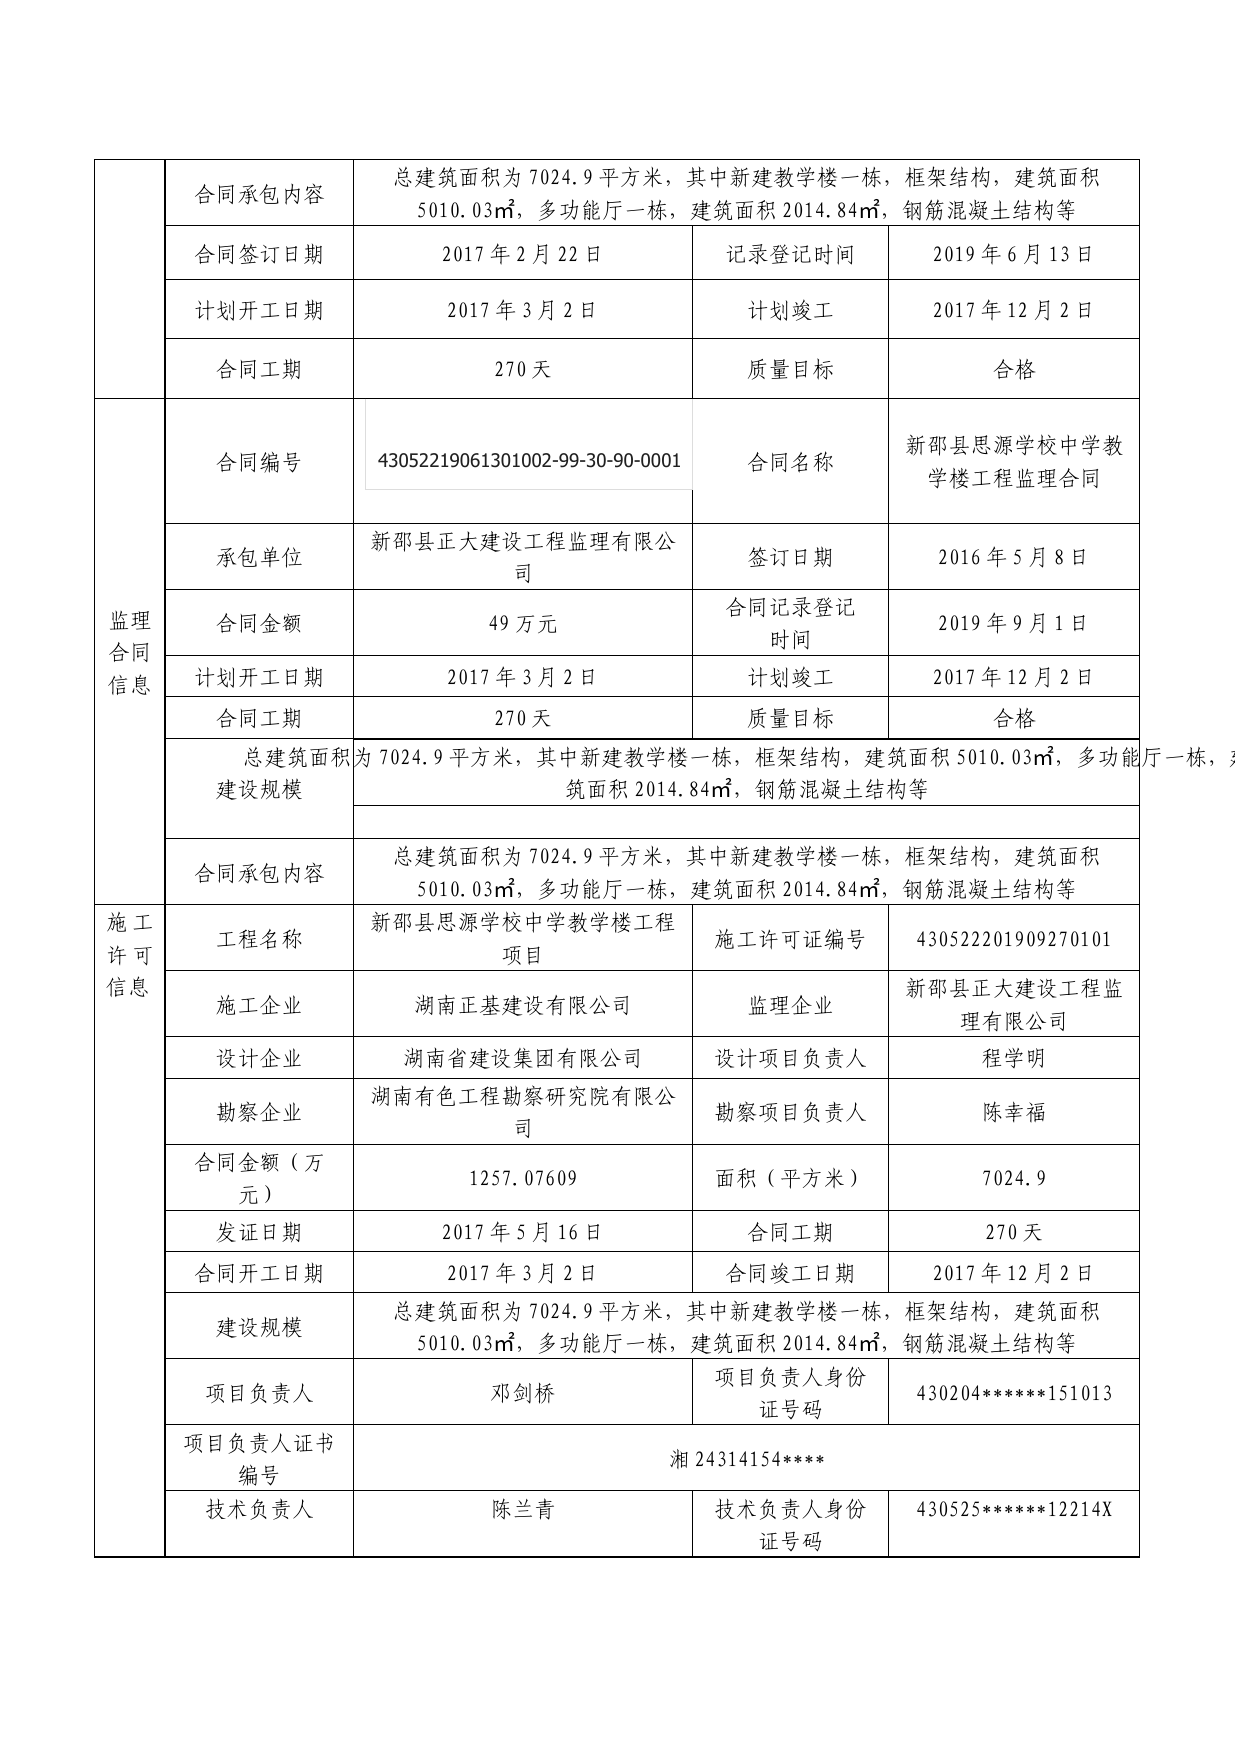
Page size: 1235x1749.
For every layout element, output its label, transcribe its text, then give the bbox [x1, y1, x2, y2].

table_cell 总建筑面积为7024.9平方米，其中新建教学楼一栋，框架结构，建筑面积5010.03㎡，多功能厅一栋，建筑面积2014.84㎡，钢筋混凝土结构等 [354, 160, 1139, 225]
table_cell 陈兰青 [354, 1491, 692, 1556]
table_cell 430204******151013 [889, 1359, 1139, 1424]
table_cell 合同金额 [166, 590, 353, 655]
table_cell 承包单位 [166, 524, 353, 589]
table_cell 新邵县思源学校中学教学楼工程监理合同 [889, 399, 1139, 523]
table_cell 记录登记时间 [693, 226, 888, 279]
table_cell 合同承包内容 [166, 160, 353, 225]
table_cell 计划开工日期 [166, 280, 353, 338]
table_cell 设计项目负责人 [693, 1037, 888, 1077]
table_cell 项目负责人证书编号 [166, 1425, 353, 1490]
table_cell 2019年9月1日 [889, 590, 1139, 655]
table_cell 勘察企业 [166, 1079, 353, 1143]
table_cell 合同工期 [166, 697, 353, 737]
table_cell 1257.07609 [354, 1145, 692, 1209]
table_cell 合同金额（万元） [166, 1145, 353, 1209]
table_cell 设计企业 [166, 1037, 353, 1077]
table_cell 湖南省建设集团有限公司 [354, 1037, 692, 1077]
table_cell 项目负责人身份证号码 [693, 1359, 888, 1424]
table_cell 施工企业 [166, 971, 353, 1036]
table_cell 合同承包内容 [166, 839, 353, 904]
table_cell 合同记录登记 时间 [693, 590, 888, 655]
table_cell 建设规模 [166, 1293, 353, 1358]
table_cell 2017年12月2日 [889, 656, 1139, 696]
table_cell 湘24314154**** [354, 1425, 1139, 1490]
table_cell 施工许可信息 [95, 905, 164, 1556]
table_cell 邓剑桥 [354, 1359, 692, 1424]
table_cell 430525******12214X [889, 1491, 1139, 1556]
table_cell 计划竣工 [693, 656, 888, 696]
table_cell 湖南正基建设有限公司 [354, 971, 692, 1036]
table_cell 工程名称 [166, 905, 353, 970]
table_cell 技术负责人 [166, 1491, 353, 1556]
table_cell 合同编号 [166, 399, 353, 523]
table_cell 总建筑面积为7024.9平方米，其中新建教学楼一栋，框架结构，建筑面积5010.03㎡，多功能厅一栋，建筑面积2014.84㎡，钢筋混凝土结构等 [354, 839, 1139, 904]
table_cell 270天 [354, 339, 692, 397]
table_cell 270天 [889, 1211, 1139, 1251]
table_cell 项目负责人 [166, 1359, 353, 1424]
table_cell 2016年5月8日 [889, 524, 1139, 589]
table_cell 建设规模 [166, 739, 353, 838]
table_cell 合格 [889, 339, 1139, 397]
table_cell 监理合同信息 [95, 399, 164, 904]
table_cell 计划竣工 [693, 280, 888, 338]
table_cell 2017年3月2日 [354, 1252, 692, 1292]
table_cell 270天 [354, 697, 692, 737]
table_cell 合同工期 [166, 339, 353, 397]
table_cell 2019年6月13日 [889, 226, 1139, 279]
table_cell 7024.9 [889, 1145, 1139, 1209]
table_cell 合同名称 [693, 399, 888, 523]
table_cell 430522201909270101 [889, 905, 1139, 970]
table_cell 49万元 [354, 590, 692, 655]
table_cell 2017年2月22日 [354, 226, 692, 279]
table_cell 2017年5月16日 [354, 1211, 692, 1251]
table_cell 签订日期 [693, 524, 888, 589]
table_cell 总建筑面积为7024.9平方米，其中新建教学楼一栋，框架结构，建筑面积5010.03㎡，多功能厅一栋，建筑面积2014.84㎡，钢筋混凝土结构等 [354, 1293, 1139, 1358]
table_cell 施工许可证编号 [693, 905, 888, 970]
table_cell [354, 806, 1139, 838]
table_cell 新邵县思源学校中学教学楼工程项目 [354, 905, 692, 970]
table_cell 合同签订日期 [166, 226, 353, 279]
table_cell 合同开工日期 [166, 1252, 353, 1292]
table_cell 发证日期 [166, 1211, 353, 1251]
table_cell 程学明 [889, 1037, 1139, 1077]
table_cell 2017年12月2日 [889, 1252, 1139, 1292]
table_cell 技术负责人身份证号码 [693, 1491, 888, 1556]
table_cell [354, 399, 692, 523]
table_cell 新邵县正大建设工程监理有限公司 [354, 524, 692, 589]
table_cell 2017年3月2日 [354, 280, 692, 338]
table_cell 监理企业 [693, 971, 888, 1036]
table_cell 合同工期 [693, 1211, 888, 1251]
table_cell 合同竣工日期 [693, 1252, 888, 1292]
table_cell 质量目标 [693, 339, 888, 397]
table_cell 勘察项目负责人 [693, 1079, 888, 1143]
table_cell 2017年3月2日 [354, 656, 692, 696]
table_cell 新邵县正大建设工程监理有限公司 [889, 971, 1139, 1036]
table_cell 计划开工日期 [166, 656, 353, 696]
table_cell 陈幸福 [889, 1079, 1139, 1143]
table_cell [354, 740, 1139, 805]
table_cell 2017年12月2日 [889, 280, 1139, 338]
table_cell 湖南有色工程勘察研究院有限公司 [354, 1079, 692, 1143]
table_cell 质量目标 [693, 697, 888, 737]
table_cell 合格 [889, 697, 1139, 737]
table_cell 面积（平方米） [693, 1145, 888, 1209]
